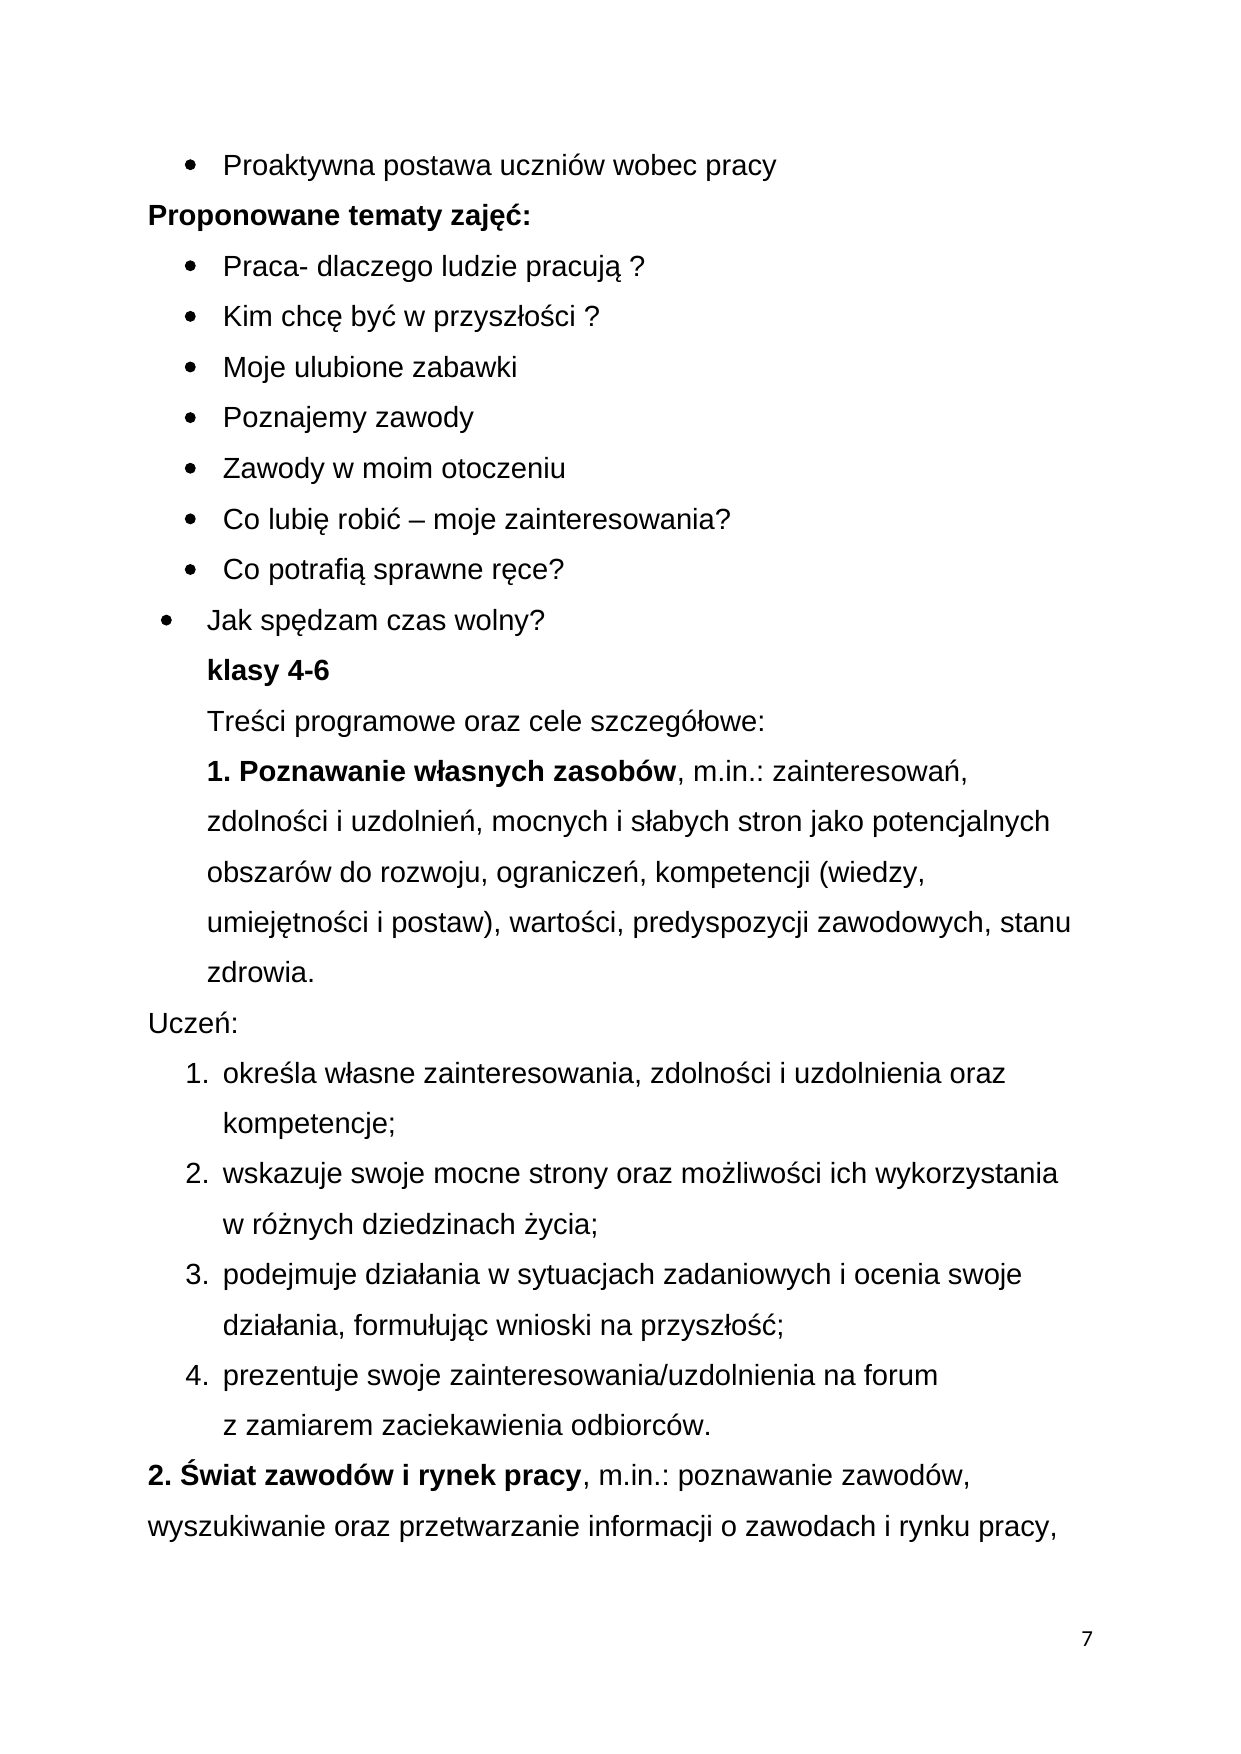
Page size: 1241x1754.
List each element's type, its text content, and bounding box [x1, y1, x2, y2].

list określa własne zainteresowania, zdolności i uzdolnienia oraz kompetencje; [185, 1056, 1093, 1140]
list Proaktywna postawa uczniów wobec pracy [185, 148, 1093, 181]
list Poznajemy zawody [185, 400, 1093, 434]
list Jak spędzam czas wolny? klasy 4-6 Treści programowe oraz cele szczegółowe: 1. Poznawanie własnych zasobów, m.in.: zainteresowań, zdolności i uzdolnień, mocnych i słabych stron jako potencjalnych obszarów do rozwoju, ograniczeń, kompetencji (wiedzy, umiejętności i postaw), wartości, predyspozycji zawodowych, stanu zdrowia. [161, 603, 1093, 989]
list Co lubię robić – moje zainteresowania? [185, 502, 1093, 535]
text Proponowane tematy zajęć: [148, 198, 1093, 232]
list Kim chcę być w przyszłości ? [185, 299, 1093, 333]
list wskazuje swoje mocne strony oraz możliwości ich wykorzystania w różnych dziedzinach życia; [185, 1157, 1093, 1240]
list Zawody w moim otoczeniu [185, 451, 1093, 485]
text Uczeń: [148, 1006, 1093, 1039]
list podejmuje działania w sytuacjach zadaniowych i ocenia swoje działania, formułując wnioski na przyszłość; [185, 1257, 1093, 1341]
list prezentuje swoje zainteresowania/uzdolnienia na forum z zamiarem zaciekawienia odbiorców. [185, 1358, 1093, 1442]
list Praca- dlaczego ludzie pracują ? [185, 248, 1093, 282]
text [148, 1458, 1093, 1542]
list Moje ulubione zabawki [185, 350, 1093, 383]
list Co potrafią sprawne ręce? [185, 552, 1093, 586]
